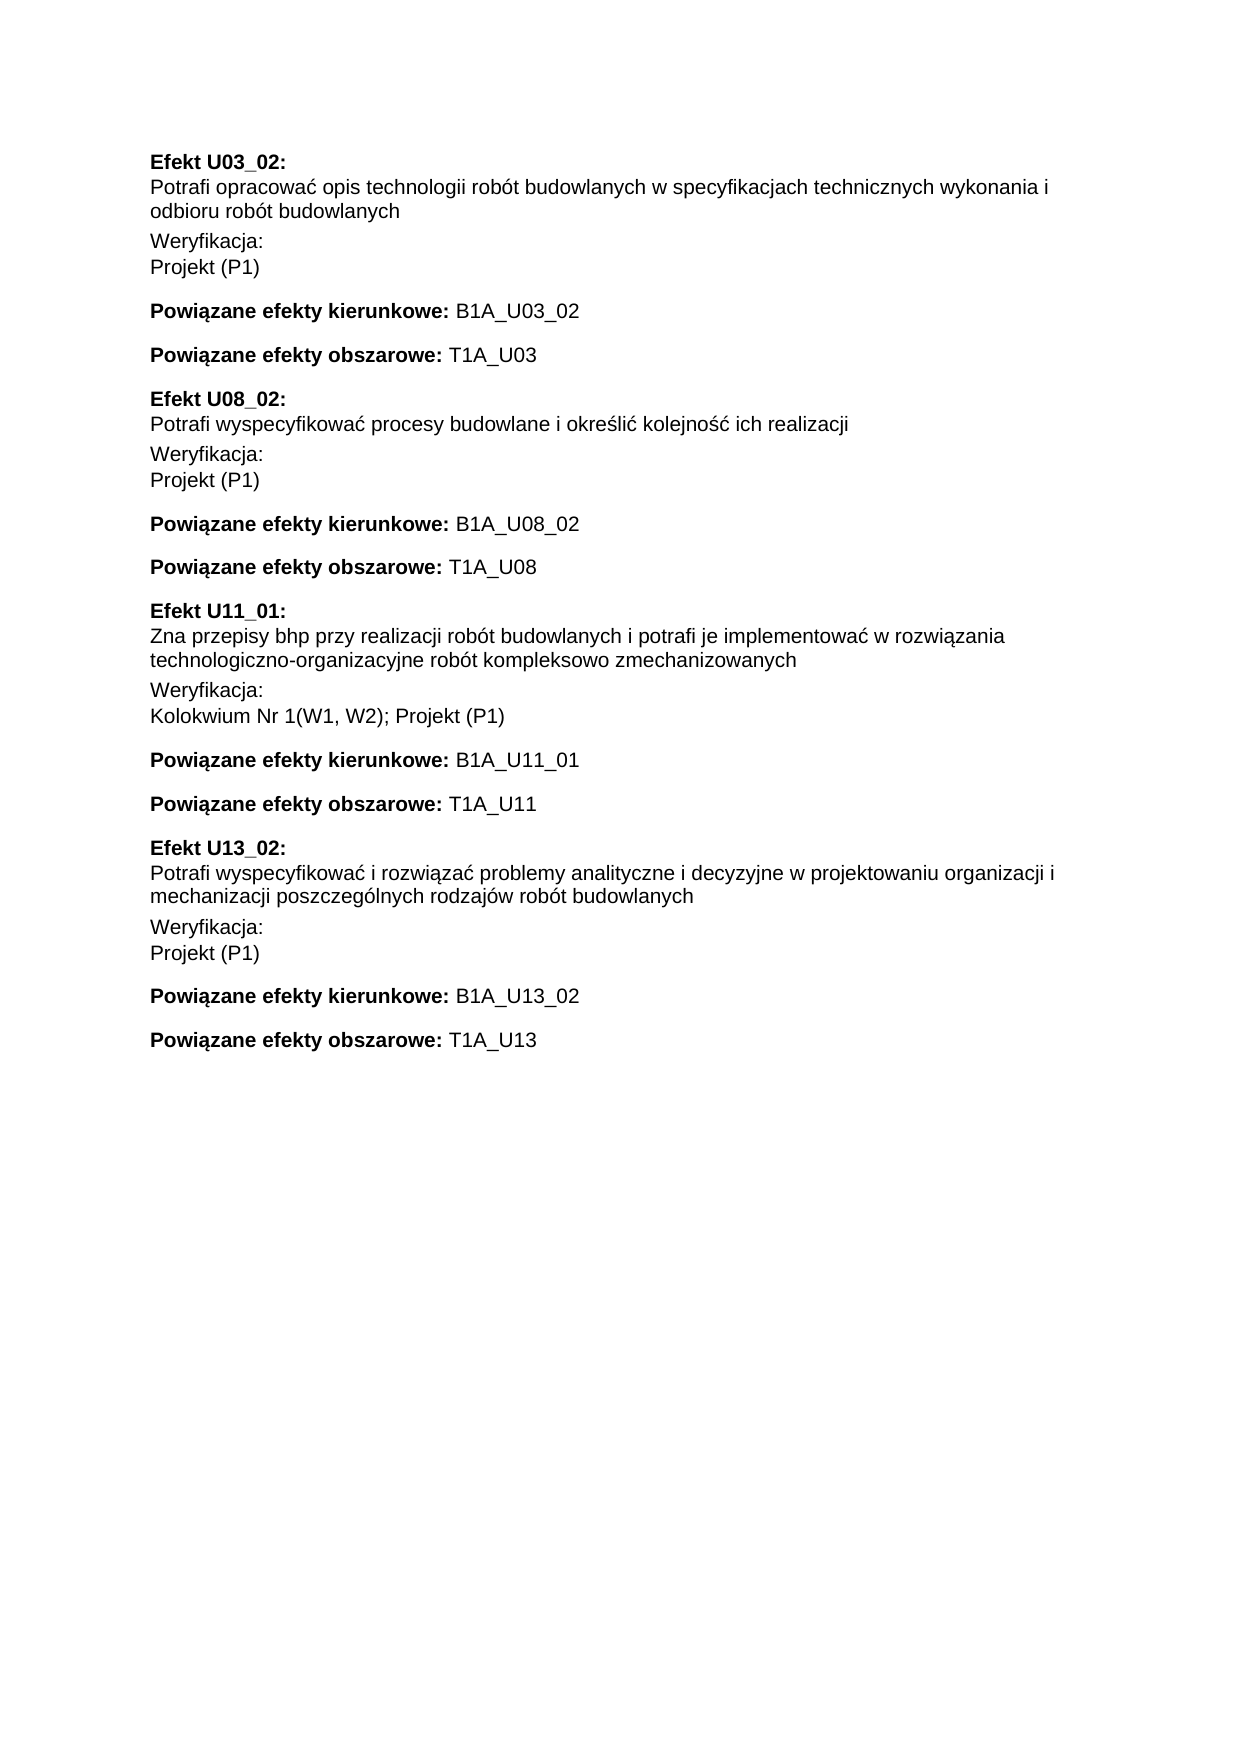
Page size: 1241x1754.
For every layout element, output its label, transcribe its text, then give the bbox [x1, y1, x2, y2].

text Weryfikacja: [150, 914, 1090, 938]
text Weryfikacja: [150, 678, 1090, 702]
text Weryfikacja: [150, 229, 1090, 253]
text Efekt U03_02: [150, 150, 1090, 174]
text Kolokwium Nr 1(W1, W2); Projekt (P1) [150, 704, 1090, 728]
text Powiązane efekty obszarowe: T1A_U11 [150, 792, 1090, 816]
text Efekt U13_02: [150, 835, 1090, 859]
text Powiązane efekty kierunkowe: B1A_U08_02 [150, 511, 1090, 535]
text Potrafi opracować opis technologii robót budowlanych w specyfikacjach technicznych wykonania i odbioru robót budowlanych [150, 175, 1090, 223]
text Projekt (P1) [150, 255, 1090, 279]
text Powiązane efekty kierunkowe: B1A_U03_02 [150, 299, 1090, 323]
text Projekt (P1) [150, 941, 1090, 964]
text Powiązane efekty obszarowe: T1A_U03 [150, 343, 1090, 367]
text Potrafi wyspecyfikować procesy budowlane i określić kolejność ich realizacji [150, 411, 1090, 435]
text Efekt U08_02: [150, 386, 1090, 410]
text Weryfikacja: [150, 442, 1090, 466]
text Powiązane efekty obszarowe: T1A_U08 [150, 555, 1090, 579]
text Potrafi wyspecyfikować i rozwiązać problemy analityczne i decyzyjne w projektowaniu organizacji i mechanizacji poszczególnych rodzajów robót budowlanych [150, 860, 1090, 908]
text Powiązane efekty kierunkowe: B1A_U13_02 [150, 984, 1090, 1008]
text Powiązane efekty kierunkowe: B1A_U11_01 [150, 748, 1090, 772]
text Projekt (P1) [150, 468, 1090, 492]
text Zna przepisy bhp przy realizacji robót budowlanych i potrafi je implementować w rozwiązania technologiczno-organizacyjne robót kompleksowo zmechanizowanych [150, 624, 1090, 672]
text Efekt U11_01: [150, 599, 1090, 623]
text Powiązane efekty obszarowe: T1A_U13 [150, 1028, 1090, 1052]
